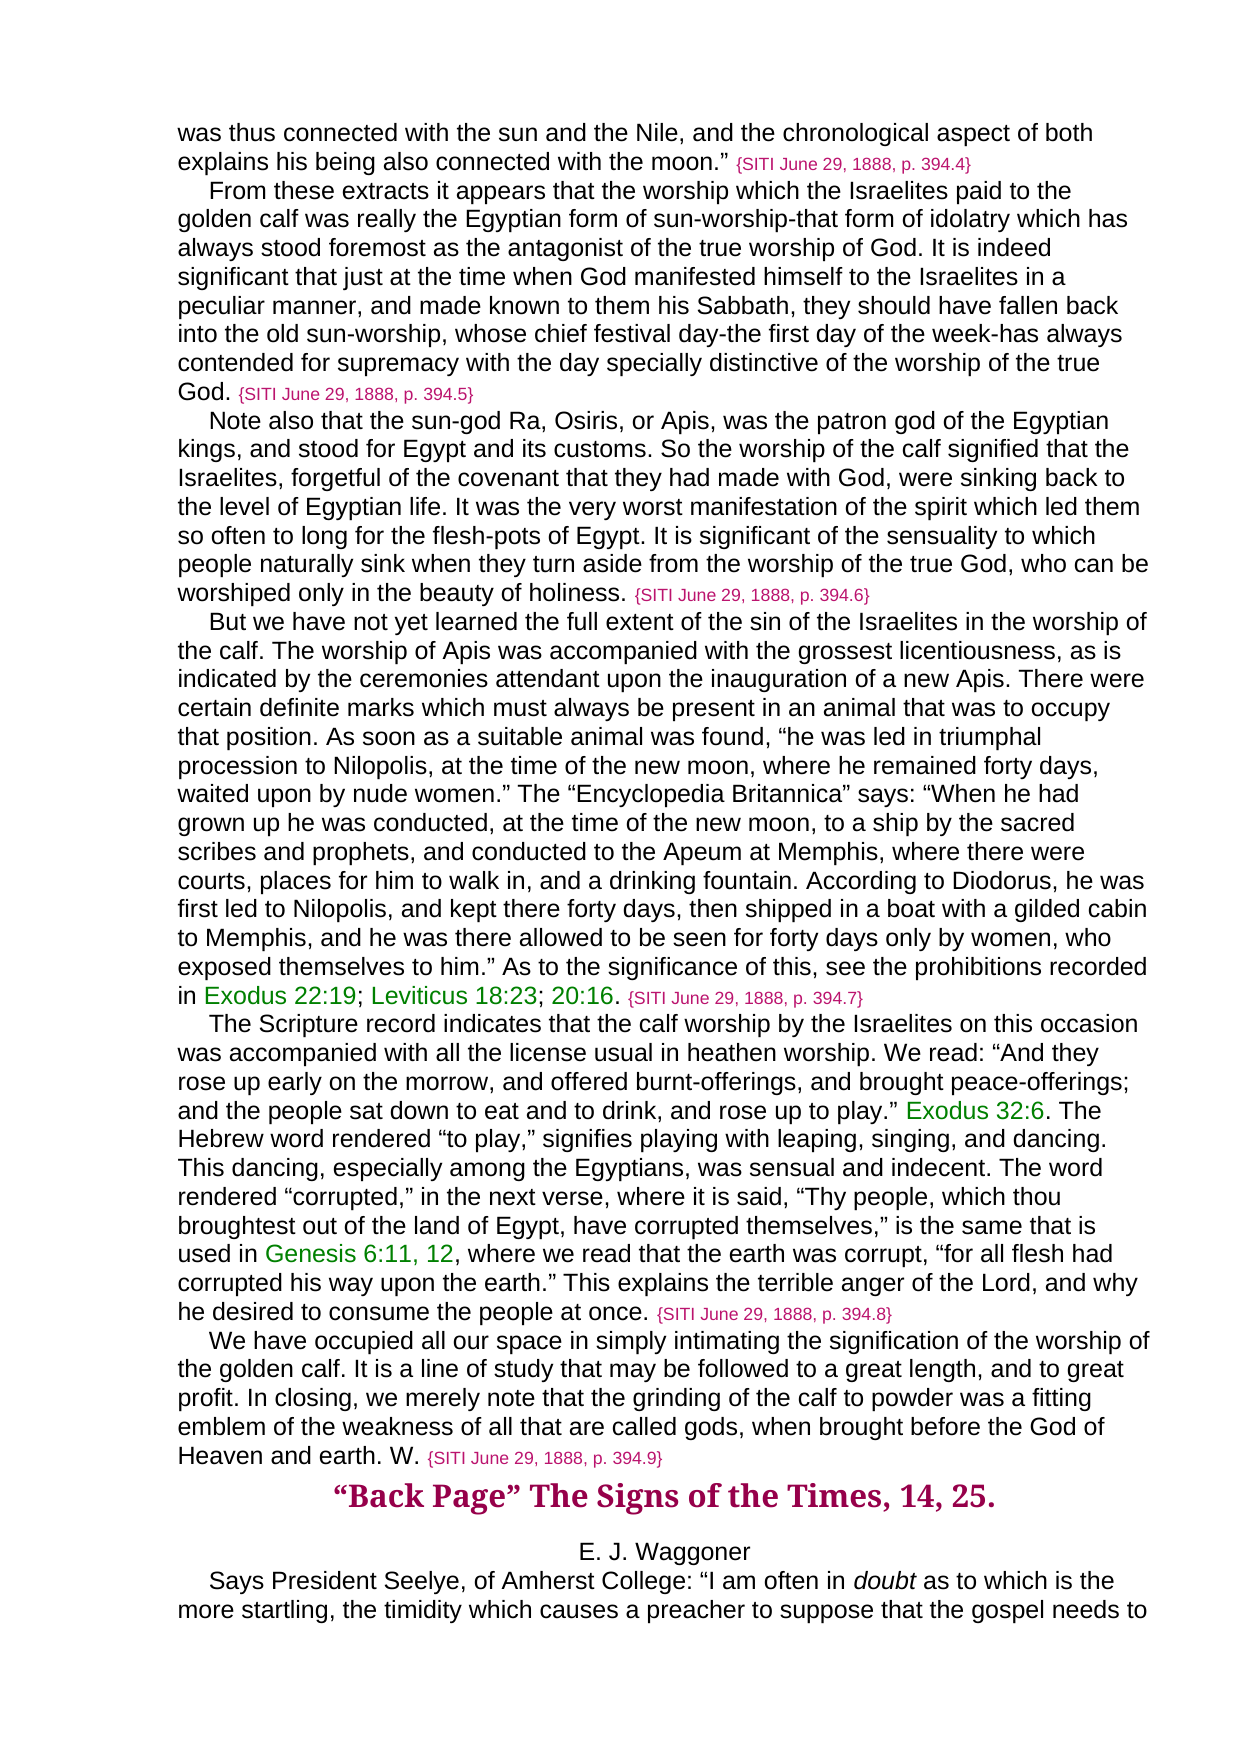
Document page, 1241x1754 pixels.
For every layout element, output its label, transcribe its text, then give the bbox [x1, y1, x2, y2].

text E. J. Waggoner [177, 1537, 1152, 1566]
text “Back Page” The Signs of the Times, 14, 25. [177, 1469, 1152, 1516]
text The Scripture record indicates that the calf worship by the Israelites on this occasion was accompanied with all the license usual in heathen worship. We read: “And they rose up early on the morrow, and offered burnt-offerings, and brought peace-offerings; and the people sat down to eat and to drink, and rose up to play.” Exodus 32:6. The Hebrew word rendered “to play,” signifies playing with leaping, singing, and dancing. This dancing, especially among the Egyptians, was sensual and indecent. The word rendered “corrupted,” in the next verse, where it is said, “Thy people, which thou broughtest out of the land of Egypt, have corrupted themselves,” is the same that is used in Genesis 6:11, 12, where we read that the earth was corrupt, “for all flesh had corrupted his way upon the earth.” This explains the terrible anger of the Lord, and why he desired to consume the people at once. {SITI June 29, 1888, p. 394.8} [177, 1009, 1152, 1326]
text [177, 1566, 1152, 1623]
text Note also that the sun-god Ra, Osiris, or Apis, was the patron god of the Egyptian kings, and stood for Egypt and its customs. So the worship of the calf signified that the Israelites, forgetful of the covenant that they had made with God, were sinking back to the level of Egyptian life. It was the very worst manifestation of the spirit which led them so often to long for the flesh-pots of Egypt. It is significant of the sensuality to which people naturally sink when they turn aside from the worship of the true God, who can be worshiped only in the beauty of holiness. {SITI June 29, 1888, p. 394.6} [177, 406, 1152, 607]
text We have occupied all our space in simply intimating the signification of the worship of the golden calf. It is a line of study that may be followed to a great length, and to great profit. In closing, we merely note that the grinding of the calf to powder was a fitting emblem of the weakness of all that are called gods, when brought before the God of Heaven and earth. W. {SITI June 29, 1888, p. 394.9} [177, 1326, 1152, 1469]
text But we have not yet learned the full extent of the sin of the Israelites in the worship of the calf. The worship of Apis was accompanied with the grossest licentiousness, as is indicated by the ceremonies attendant upon the inauguration of a new Apis. There were certain definite marks which must always be present in an animal that was to occupy that position. As soon as a suitable animal was found, “he was led in triumphal procession to Nilopolis, at the time of the new moon, where he remained forty days, waited upon by nude women.” The “Encyclopedia Britannica” says: “When he had grown up he was conducted, at the time of the new moon, to a ship by the sacred scribes and prophets, and conducted to the Apeum at Memphis, where there were courts, places for him to walk in, and a drinking fountain. According to Diodorus, he was first led to Nilopolis, and kept there forty days, then shipped in a boat with a gilded cabin to Memphis, and he was there allowed to be seen for forty days only by women, who exposed themselves to him.” As to the significance of this, see the prohibitions recorded in Exodus 22:19; Leviticus 18:23; 20:16. {SITI June 29, 1888, p. 394.7} [177, 607, 1152, 1009]
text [177, 118, 1152, 176]
text From these extracts it appears that the worship which the Israelites paid to the golden calf was really the Egyptian form of sun-worship-that form of idolatry which has always stood foremost as the antagonist of the true worship of God. It is indeed significant that just at the time when God manifested himself to the Israelites in a peculiar manner, and made known to them his Sabbath, they should have fallen back into the old sun-worship, whose chief festival day-the first day of the week-has always contended for supremacy with the day specially distinctive of the worship of the true God. {SITI June 29, 1888, p. 394.5} [177, 176, 1152, 406]
